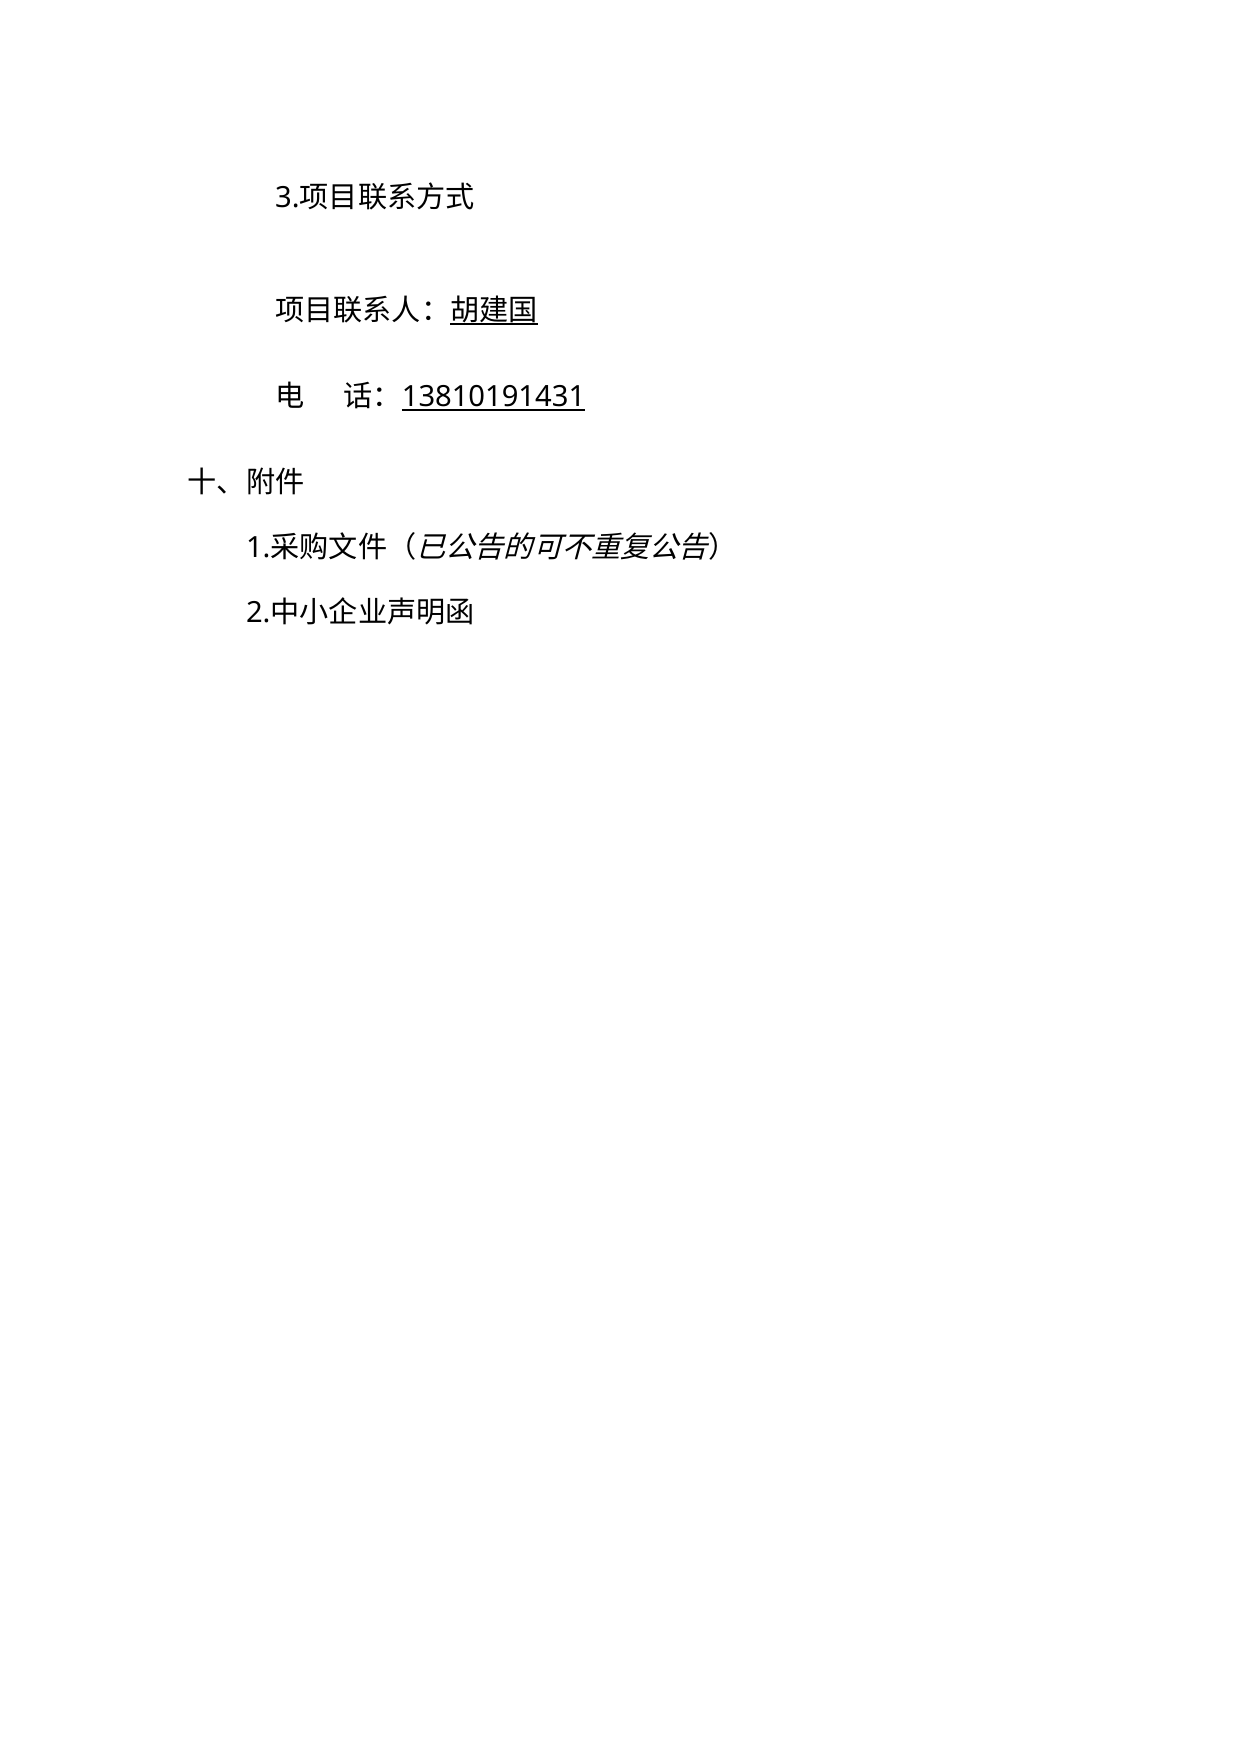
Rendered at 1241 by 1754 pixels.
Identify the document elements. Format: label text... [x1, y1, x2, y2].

text 项目联系人：胡建国 [187, 275, 1053, 340]
text 1.采购文件（已公告的可不重复公告） [187, 512, 1053, 577]
text 电 话：13810191431 [187, 361, 1053, 426]
text 2.中小企业声明函 [187, 577, 1053, 642]
text 十、附件 [187, 447, 1053, 512]
subtitle 3.项目联系方式 [187, 162, 1053, 227]
